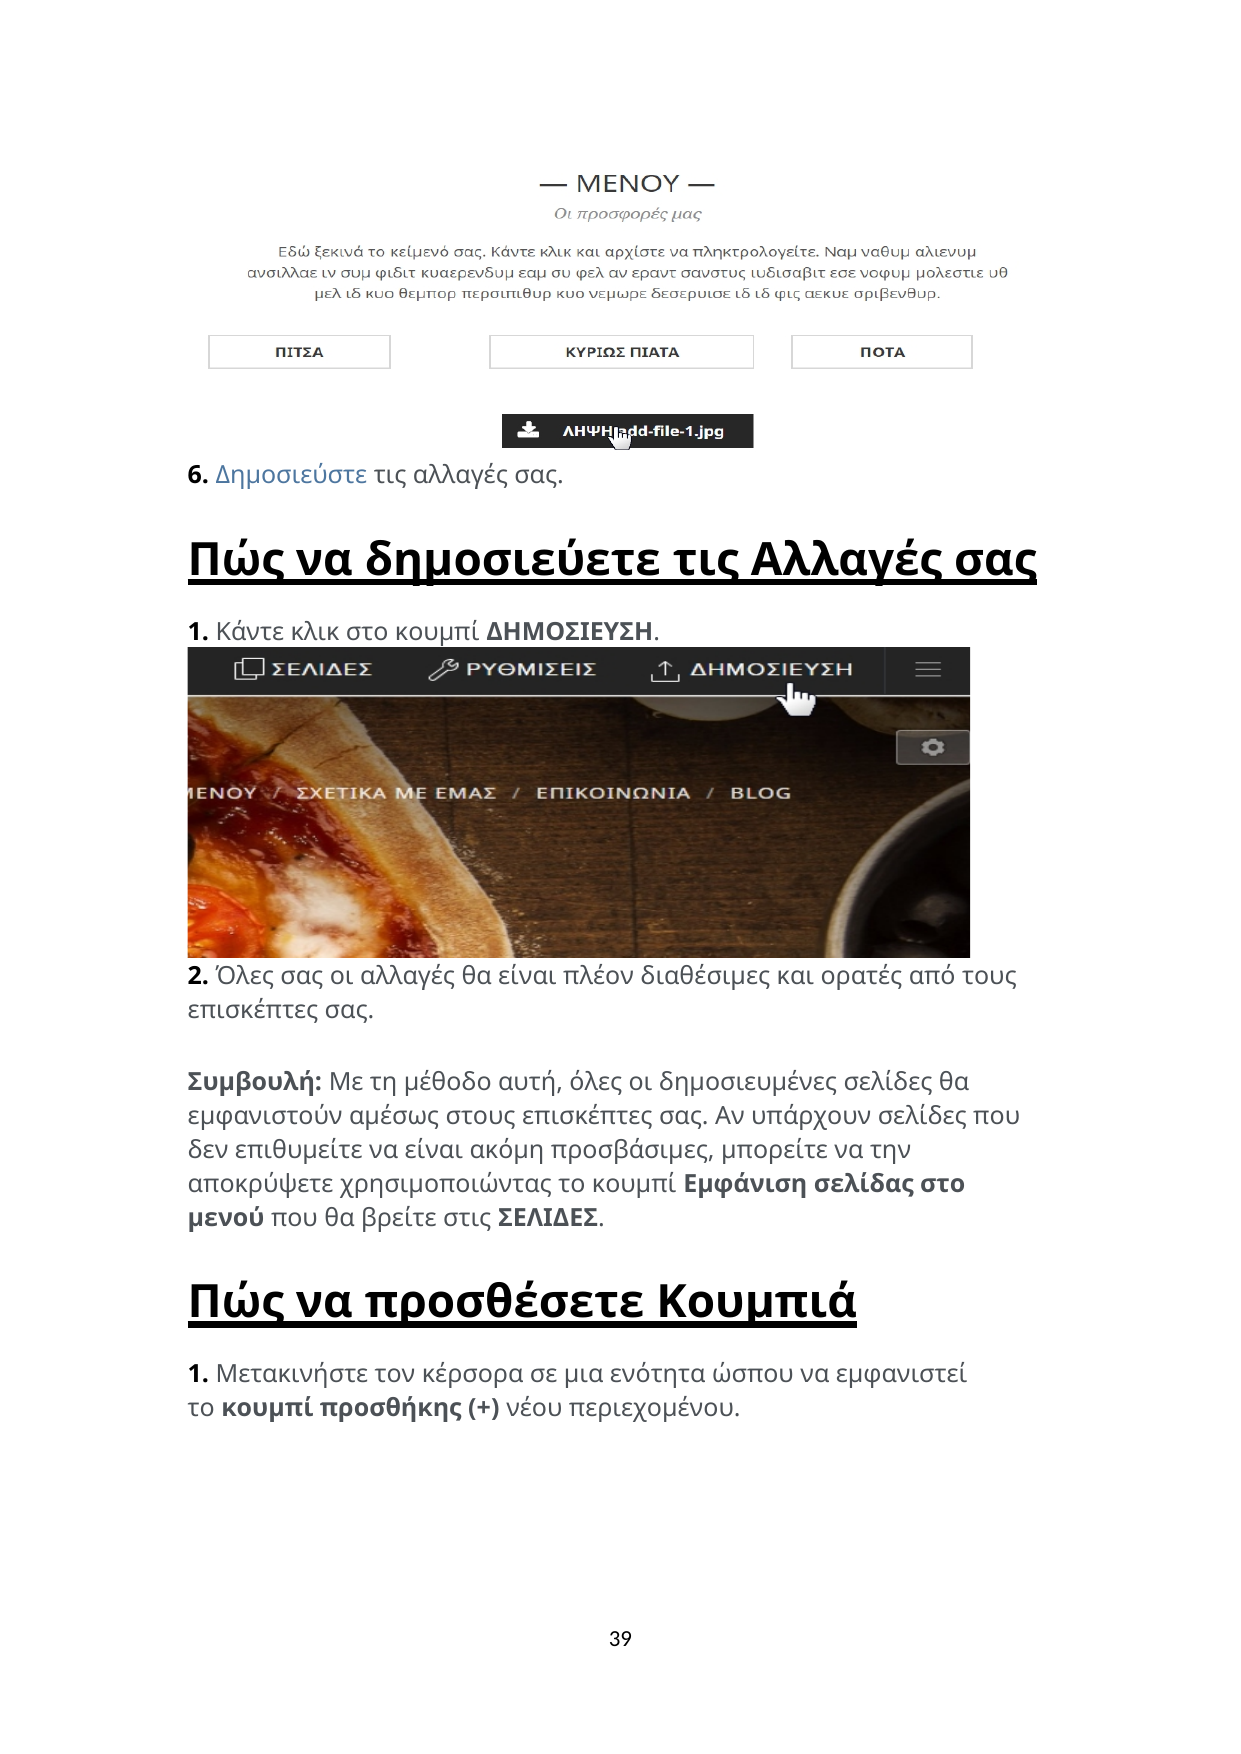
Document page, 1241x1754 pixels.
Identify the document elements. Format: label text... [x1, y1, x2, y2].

picture [187, 647, 971, 958]
picture [187, 150, 1032, 458]
subtitle Πώς να δημοσιεύετε τις Αλλαγές σας [187, 526, 1053, 589]
text 2. Όλες σας οι αλλαγές θα είναι πλέον διαθέσιμες και ορατές από τους επισκέπτες σας. [187, 958, 1053, 1026]
subtitle Πώς να προσθέσετε Κουμπιά [187, 1269, 1053, 1331]
text Συμβουλή: Με τη μέθοδο αυτή, όλες οι δημοσιευμένες σελίδες θα εμφανιστούν αμέσως στους επισκέπτες σας. Αν υπάρχουν σελίδες που δεν επιθυμείτε να είναι ακόμη προσβάσιμες, μπορείτε να την αποκρύψετε χρησιμοποιώντας το κουμπί Εμφάνιση σελίδας στο μενού που θα βρείτε στις ΣΕΛΙΔΕΣ. [187, 1063, 1053, 1234]
text 1. Μετακινήστε τον κέρσορα σε μια ενότητα ώσπου να εμφανιστεί το κουμπί προσθήκης (+) νέου περιεχομένου. [187, 1356, 1053, 1424]
text 1. Κάντε κλικ στο κουμπί ΔΗΜΟΣΙΕΥΣΗ. [187, 614, 1053, 648]
text 6. Δημοσιεύστε τις αλλαγές σας. [187, 457, 1053, 491]
